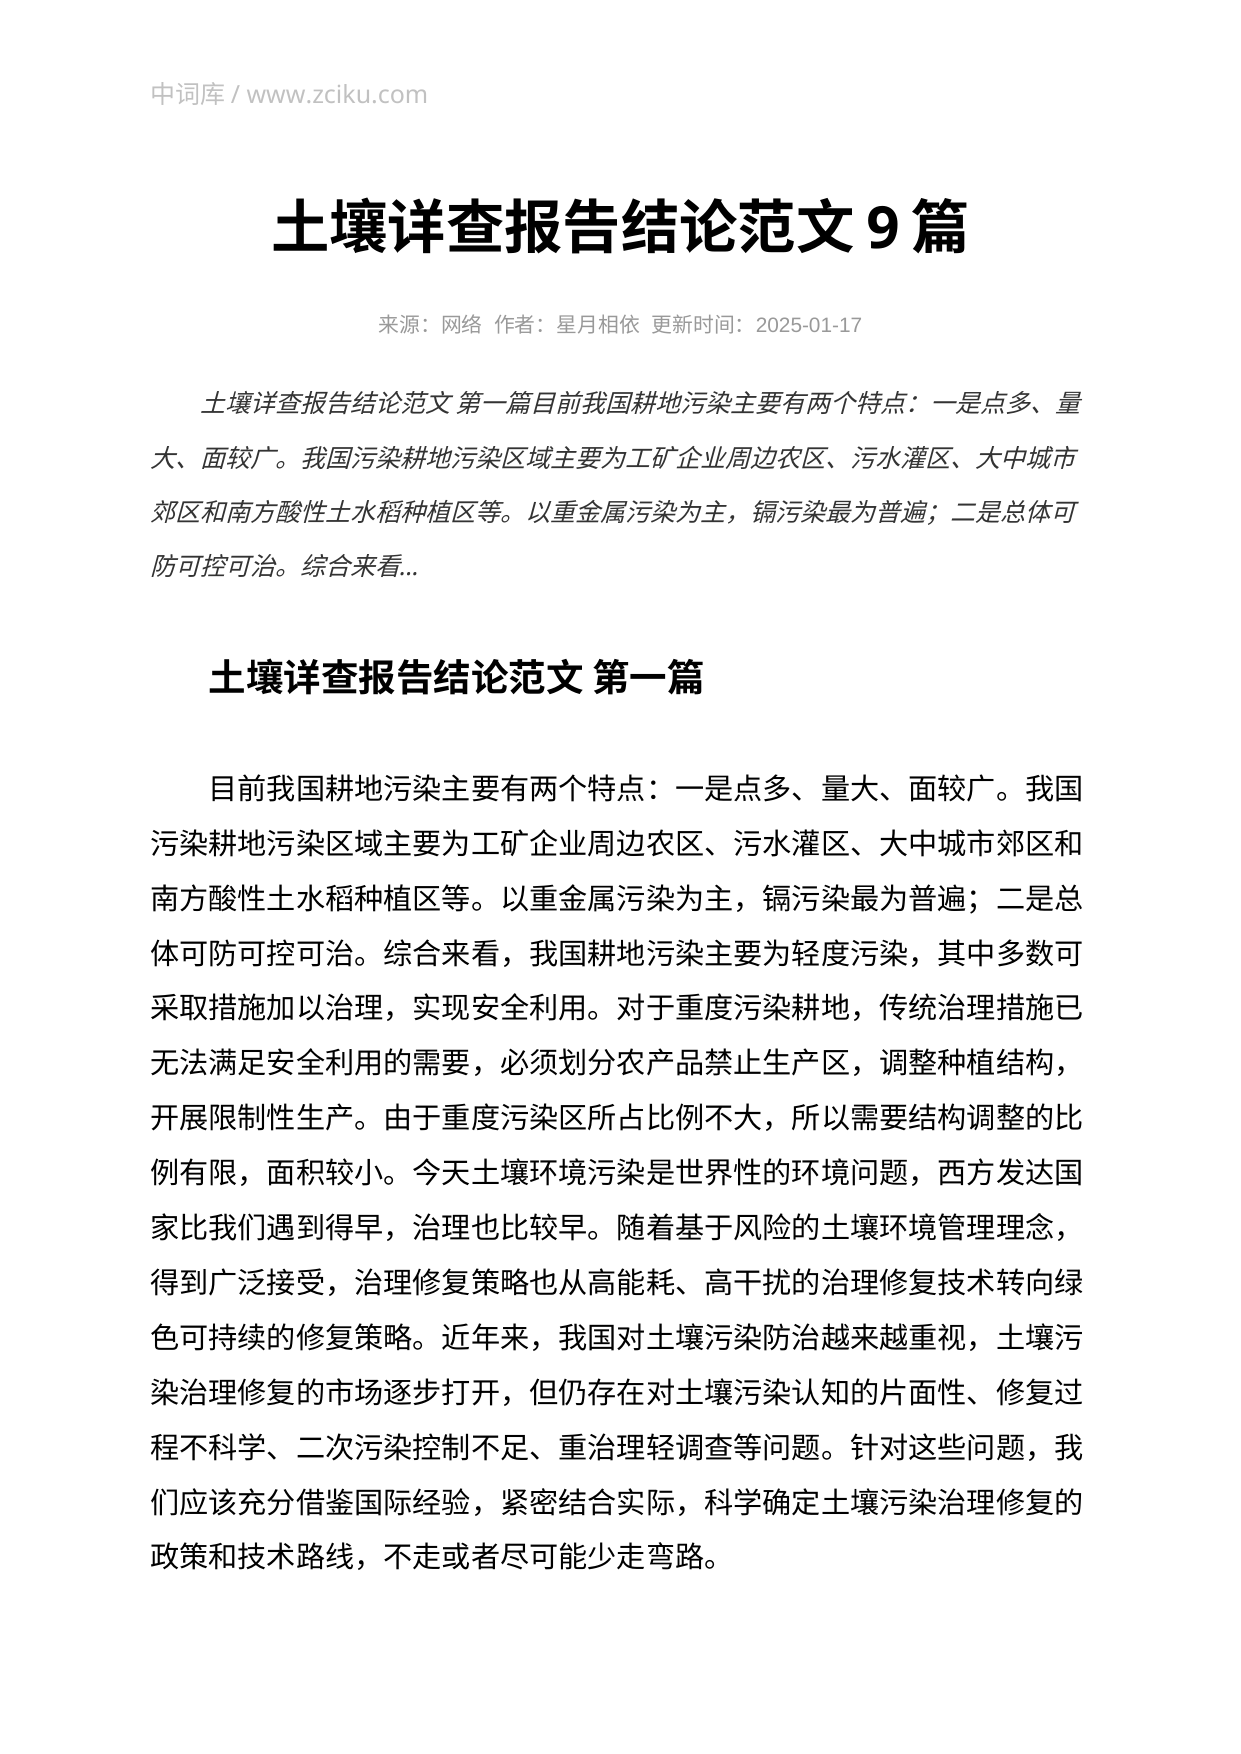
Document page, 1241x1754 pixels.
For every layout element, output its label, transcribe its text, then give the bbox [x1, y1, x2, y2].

subtitle 土壤详查报告结论范文9篇 [150, 181, 1090, 266]
text 土壤详查报告结论范文 第一篇 [150, 648, 1090, 702]
text 目前我国耕地污染主要有两个特点：一是点多、量大、面较广。我国污染耕地污染区域主要为工矿企业周边农区、污水灌区、大中城市郊区和南方酸性土水稻种植区等。以重金属污染为主，镉污染最为普遍；二是总体可防可控可治。综合来看，我国耕地污染主要为轻度污染，其中多数可采取措施加以治理，实现安全利用。对于重度污染耕地，传统治理措施已无法满足安全利用的需要，必须划分农产品禁止生产区，调整种植结构，开展限制性生产。由于重度污染区所占比例不大，所以需要结构调整的比例有限，面积较小。今天土壤环境污染是世界性的环境问题，西方发达国家比我们遇到得早，治理也比较早。随着基于风险的土壤环境管理理念，得到广泛接受，治理修复策略也从高能耗、高干扰的治理修复技术转向绿色可持续的修复策略。近年来，我国对土壤污染防治越来越重视，土壤污染治理修复的市场逐步打开，但仍存在对土壤污染认知的片面性、修复过程不科学、二次污染控制不足、重治理轻调查等问题。针对这些问题，我们应该充分借鉴国际经验，紧密结合实际，科学确定土壤污染治理修复的政策和技术路线，不走或者尽可能少走弯路。 [150, 766, 1090, 1576]
text 来源：网络 作者：星月相依 更新时间：2025-01-17 [150, 313, 1090, 337]
text 土壤详查报告结论范文 第一篇目前我国耕地污染主要有两个特点：一是点多、量大、面较广。我国污染耕地污染区域主要为工矿企业周边农区、污水灌区、大中城市郊区和南方酸性土水稻种植区等。以重金属污染为主，镉污染最为普遍；二是总体可防可控可治。综合来看... [150, 384, 1090, 583]
